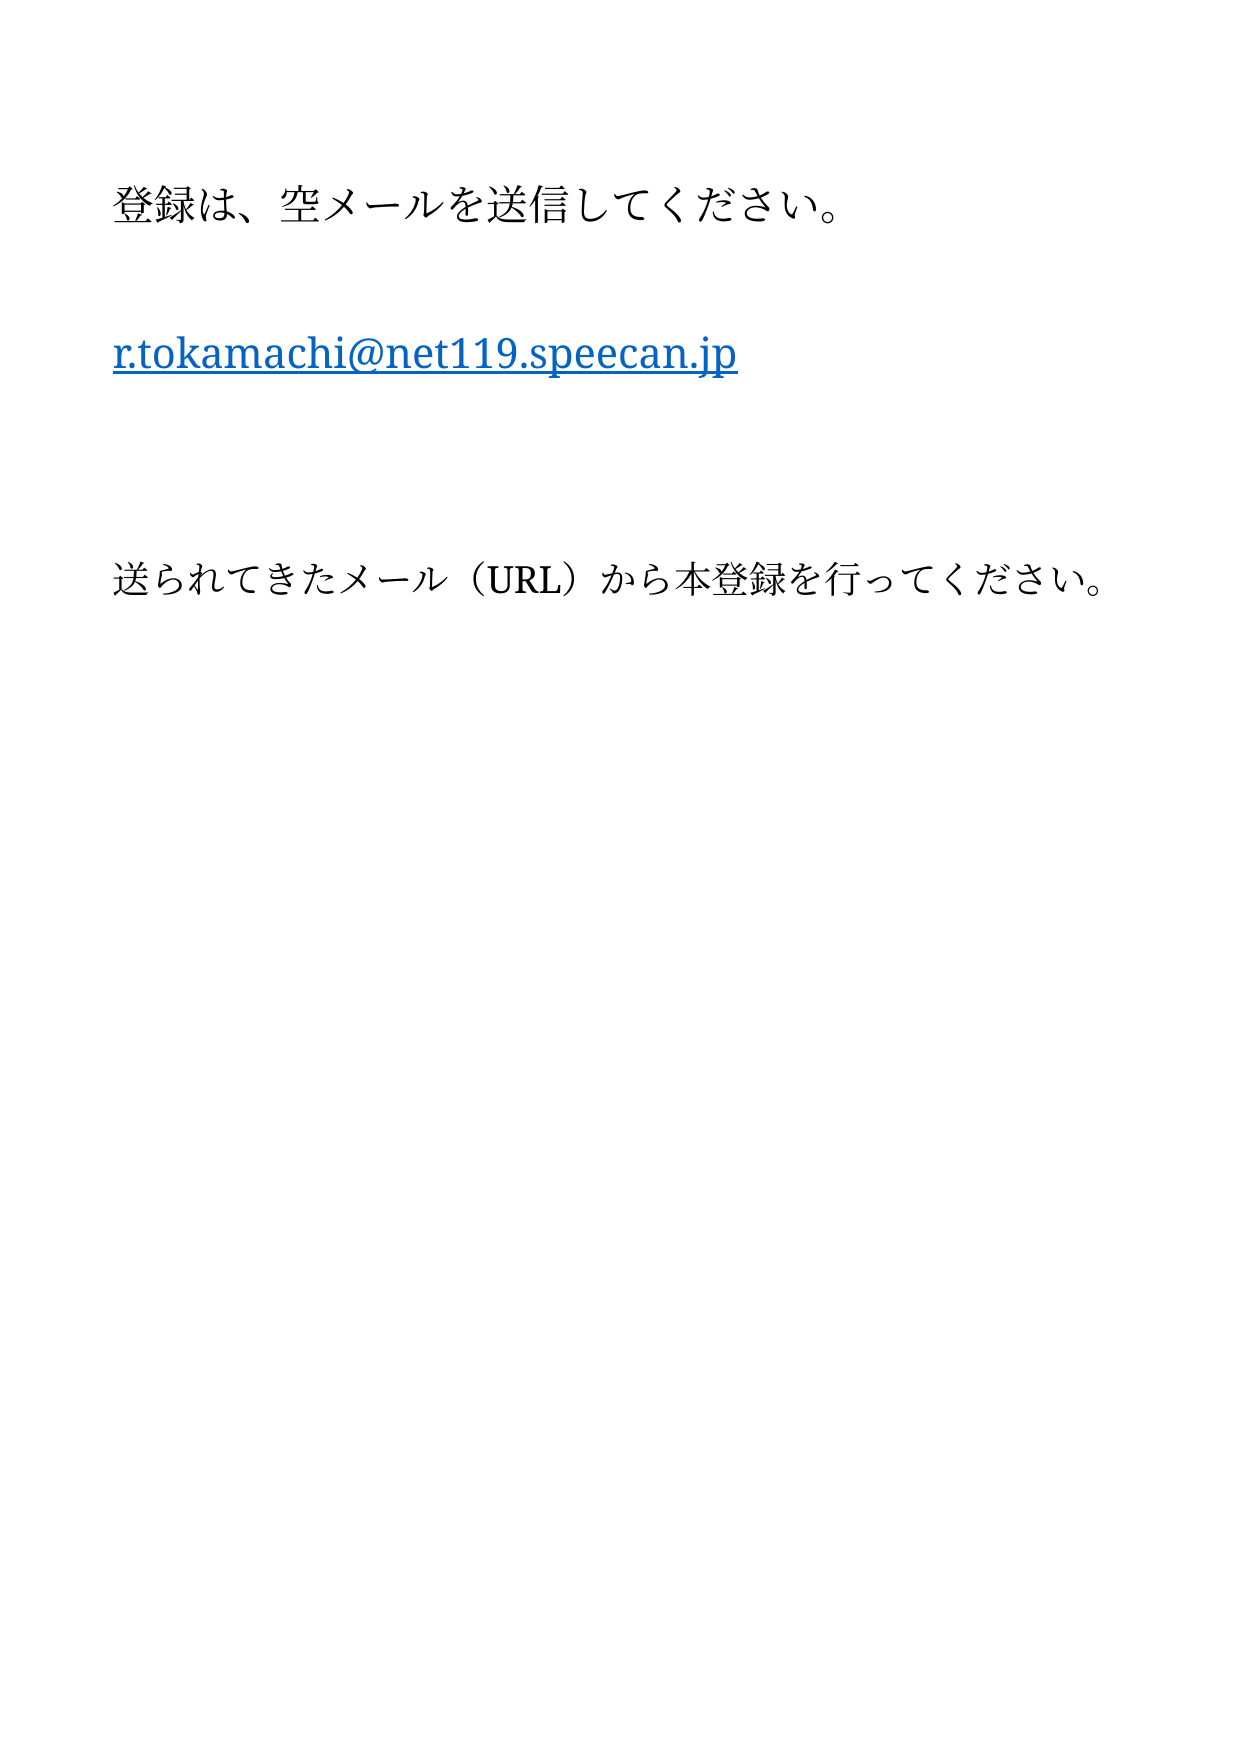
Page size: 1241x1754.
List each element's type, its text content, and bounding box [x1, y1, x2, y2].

text r.tokamachi@net119.speecan.jp [112, 314, 1128, 389]
text 送られてきたメール（URL）から本登録を行ってください。 [112, 539, 1128, 614]
text 登録は、空メールを送信してください。 [112, 164, 1128, 239]
